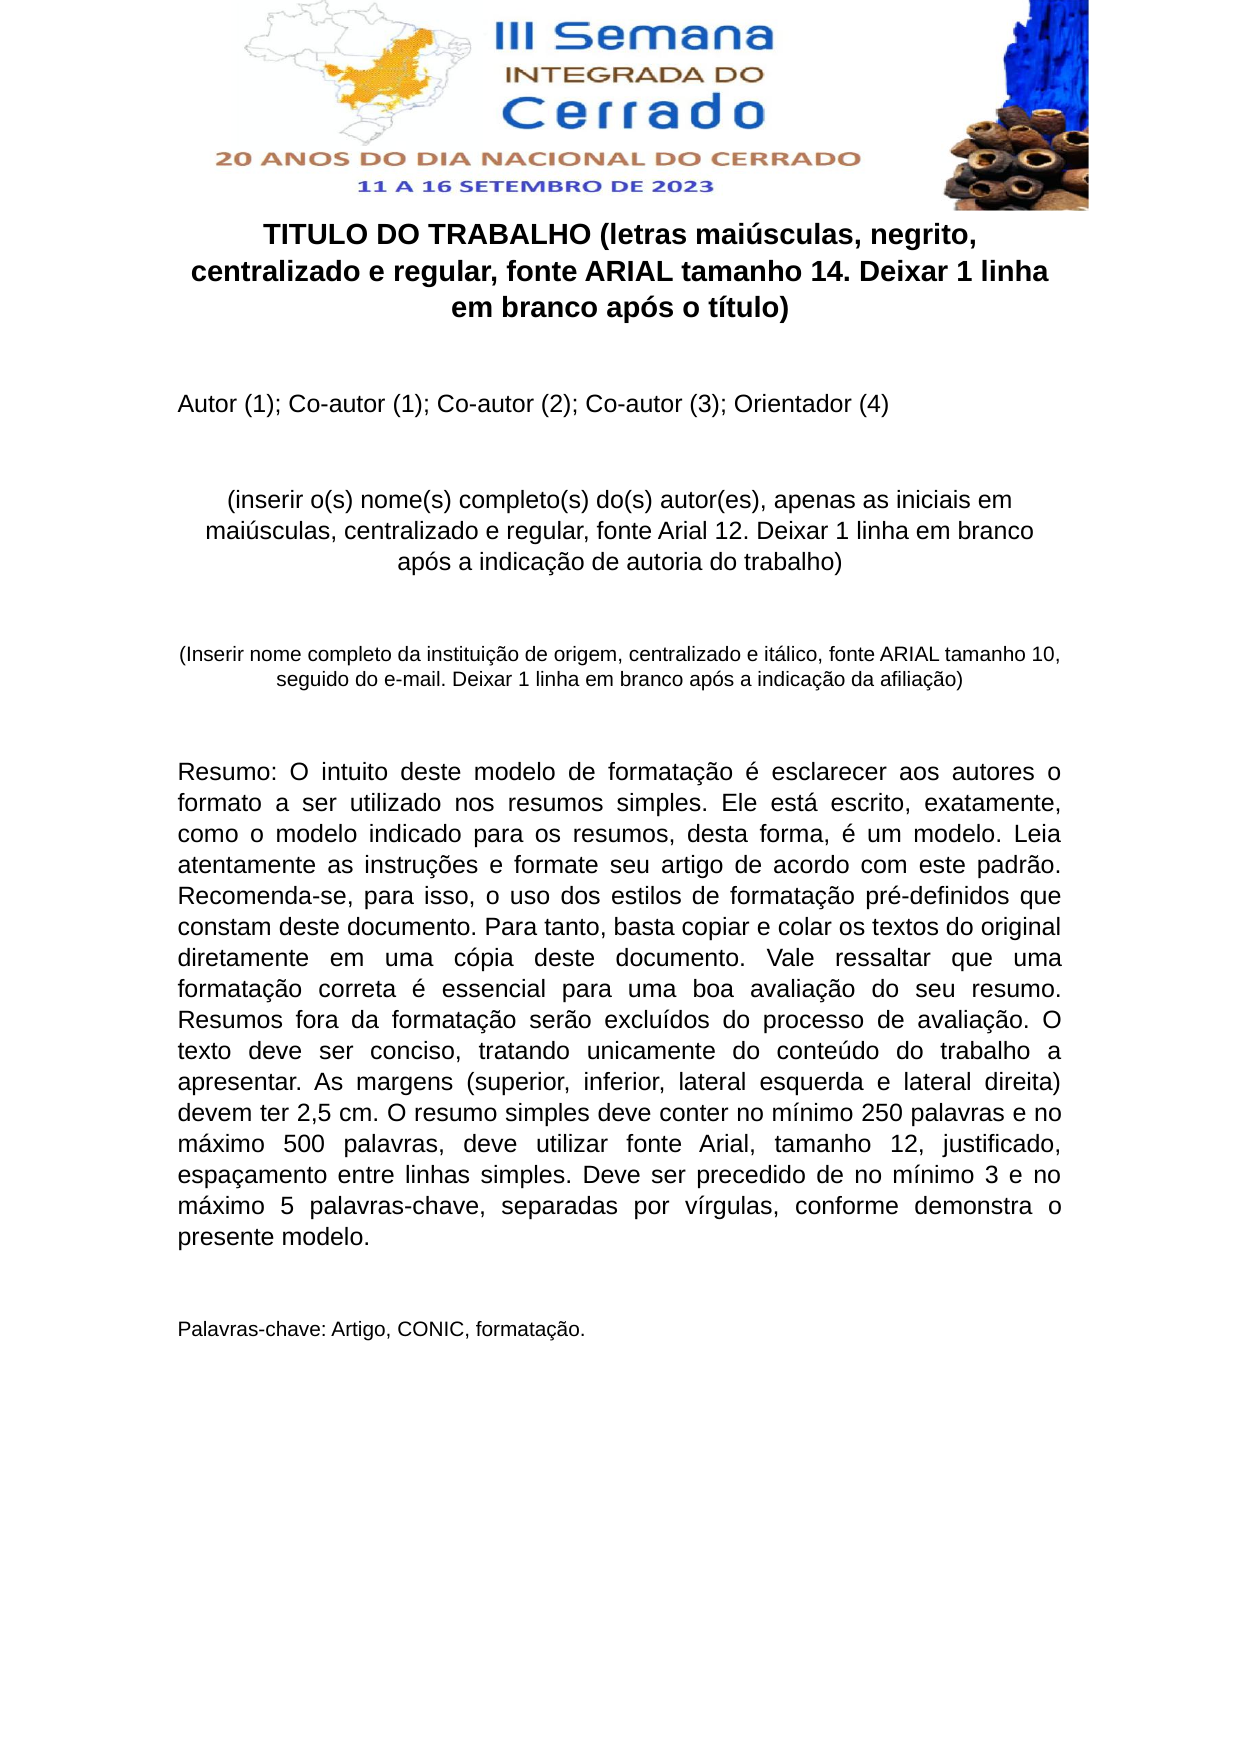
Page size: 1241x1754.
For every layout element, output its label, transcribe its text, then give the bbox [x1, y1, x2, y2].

text Resumo: O intuito deste modelo de formatação é esclarecer aos autores o formato a ser utilizado nos resumos simples. Ele está escrito, exatamente, como o modelo indicado para os resumos, desta forma, é um modelo. Leia atentamente as instruções e formate seu artigo de acordo com este padrão. Recomenda-se, para isso, o uso dos estilos de formatação pré-definidos que constam deste documento. Para tanto, basta copiar e colar os textos do original diretamente em uma cópia deste documento. Vale ressaltar que uma formatação correta é essencial para uma boa avaliação do seu resumo. Resumos fora da formatação serão excluídos do processo de avaliação. O texto deve ser conciso, tratando unicamente do conteúdo do trabalho a apresentar. As margens (superior, inferior, lateral esquerda e lateral direita) devem ter 2,5 cm. O resumo simples deve conter no mínimo 250 palavras e no máximo 500 palavras, deve utilizar fonte Arial, tamanho 12, justificado, espaçamento entre linhas simples. Deve ser precedido de no mínimo 3 e no máximo 5 palavras-chave, separadas por vírgulas, conforme demonstra o presente modelo. [177, 757, 1063, 1251]
text Autor (1); Co-autor (1); Co-autor (2); Co-autor (3); Orientador (4) [177, 389, 1063, 418]
picture [133, 0, 1089, 211]
text (inserir o(s) nome(s) completo(s) do(s) autor(es), apenas as iniciais em maiúsculas, centralizado e regular, fonte Arial 12. Deixar 1 linha em branco após a indicação de autoria do trabalho) [177, 485, 1063, 576]
text (Inserir nome completo da instituição de origem, centralizado e itálico, fonte ARIAL tamanho 10, seguido do e-mail. Deixar 1 linha em branco após a indicação da afiliação) [177, 641, 1063, 691]
text TITULO DO TRABALHO (letras maiúsculas, negrito, centralizado e regular, fonte ARIAL tamanho 14. Deixar 1 linha em branco após o título) [177, 217, 1063, 323]
text Palavras-chave: Artigo, CONIC, formatação. [177, 1317, 1063, 1341]
